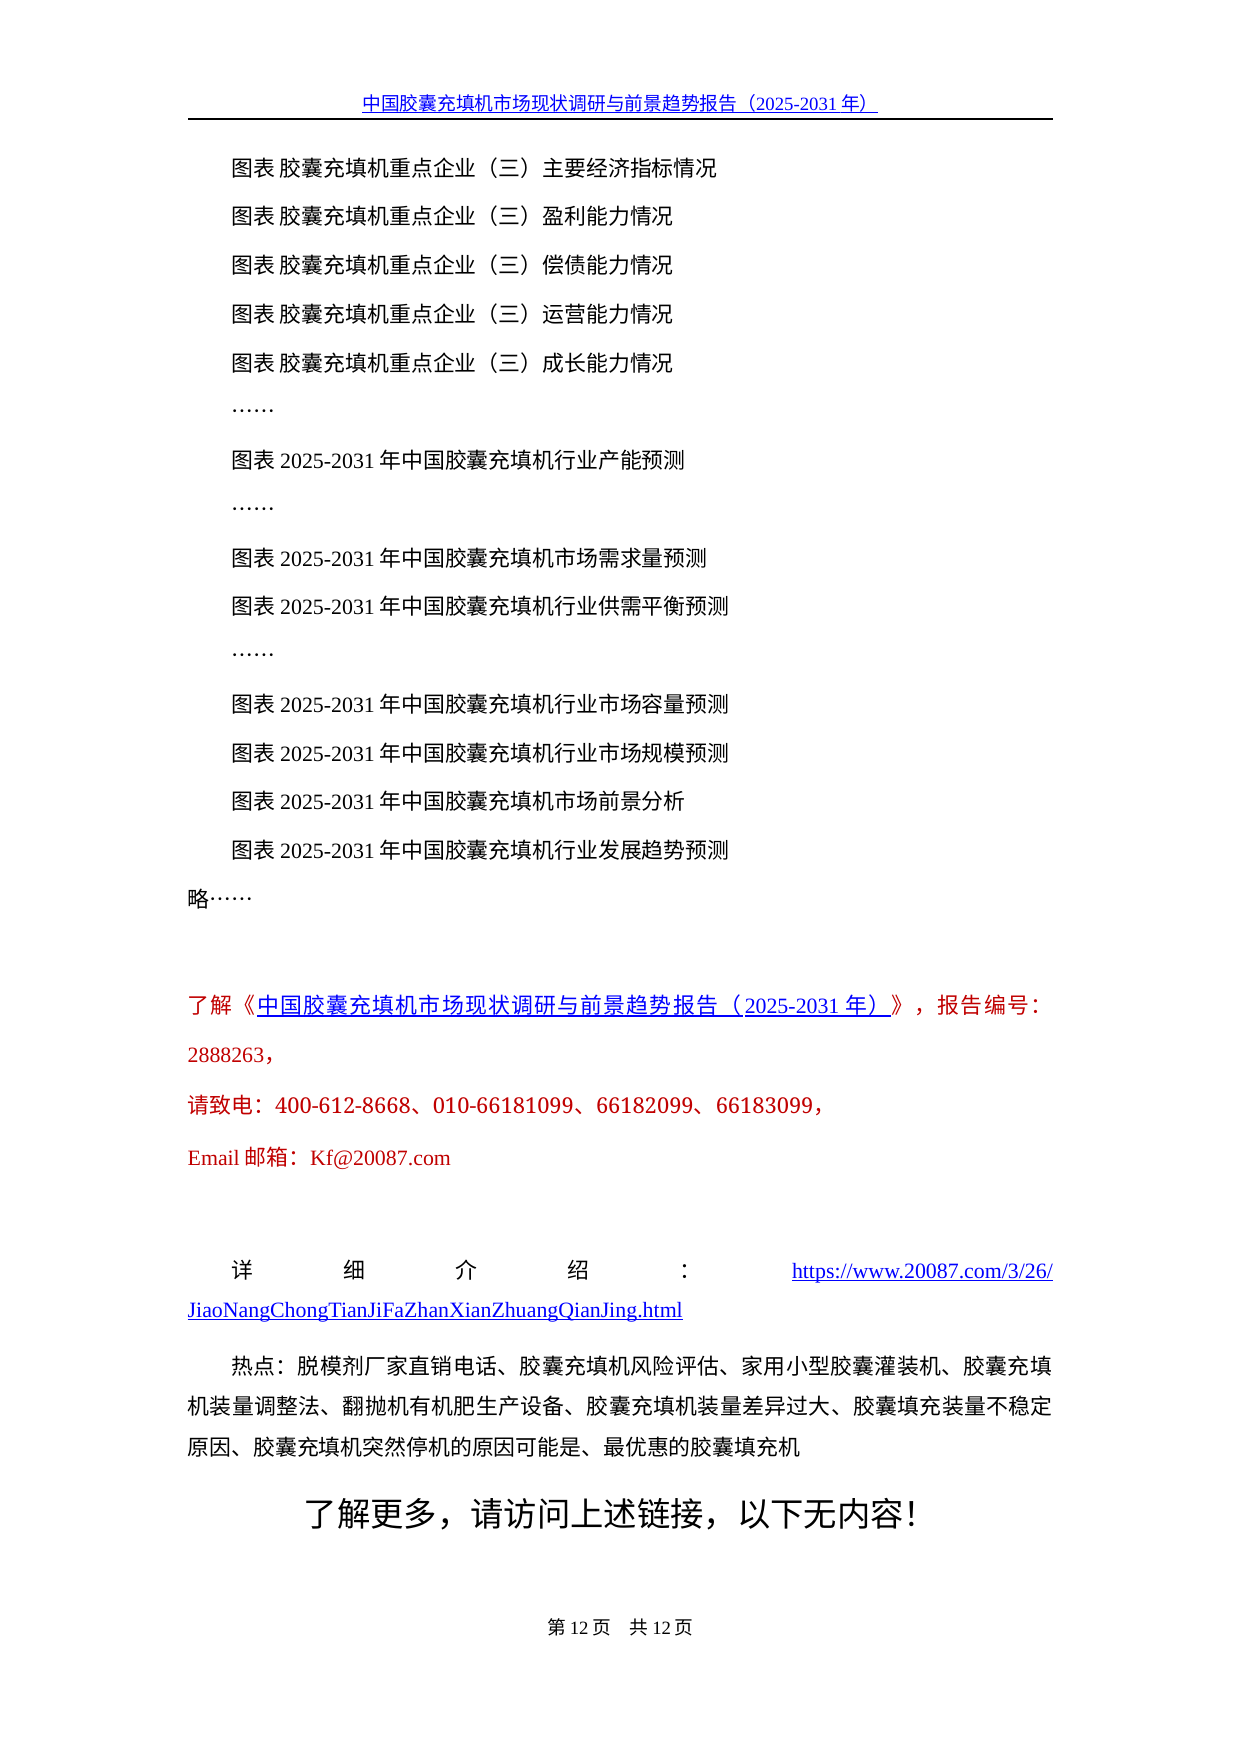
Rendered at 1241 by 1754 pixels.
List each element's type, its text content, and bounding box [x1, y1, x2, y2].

text 热点：脱模剂厂家直销电话、胶囊充填机风险评估、家用小型胶囊灌装机、胶囊充填机装量调整法、翻抛机有机肥生产设备、胶囊充填机装量差异过大、胶囊填充装量不稳定原因、胶囊充填机突然停机的原因可能是、最优惠的胶囊填充机 [187, 1348, 1053, 1462]
text 了解《中国胶囊充填机市场现状调研与前景趋势报告（2025-2031年）》，报告编号：2888263， [187, 988, 1053, 1069]
text Email邮箱：Kf@20087.com [187, 1140, 1053, 1172]
text 请致电：400-612-8668、010-66181099、66182099、66183099， [187, 1088, 1053, 1121]
title 了解更多，请访问上述链接，以下无内容！ [187, 1479, 1053, 1544]
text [187, 150, 1053, 914]
text 详细介绍：https://www.20087.com/3/26/JiaoNangChongTianJiFaZhanXianZhuangQianJing.html [187, 1253, 1053, 1326]
